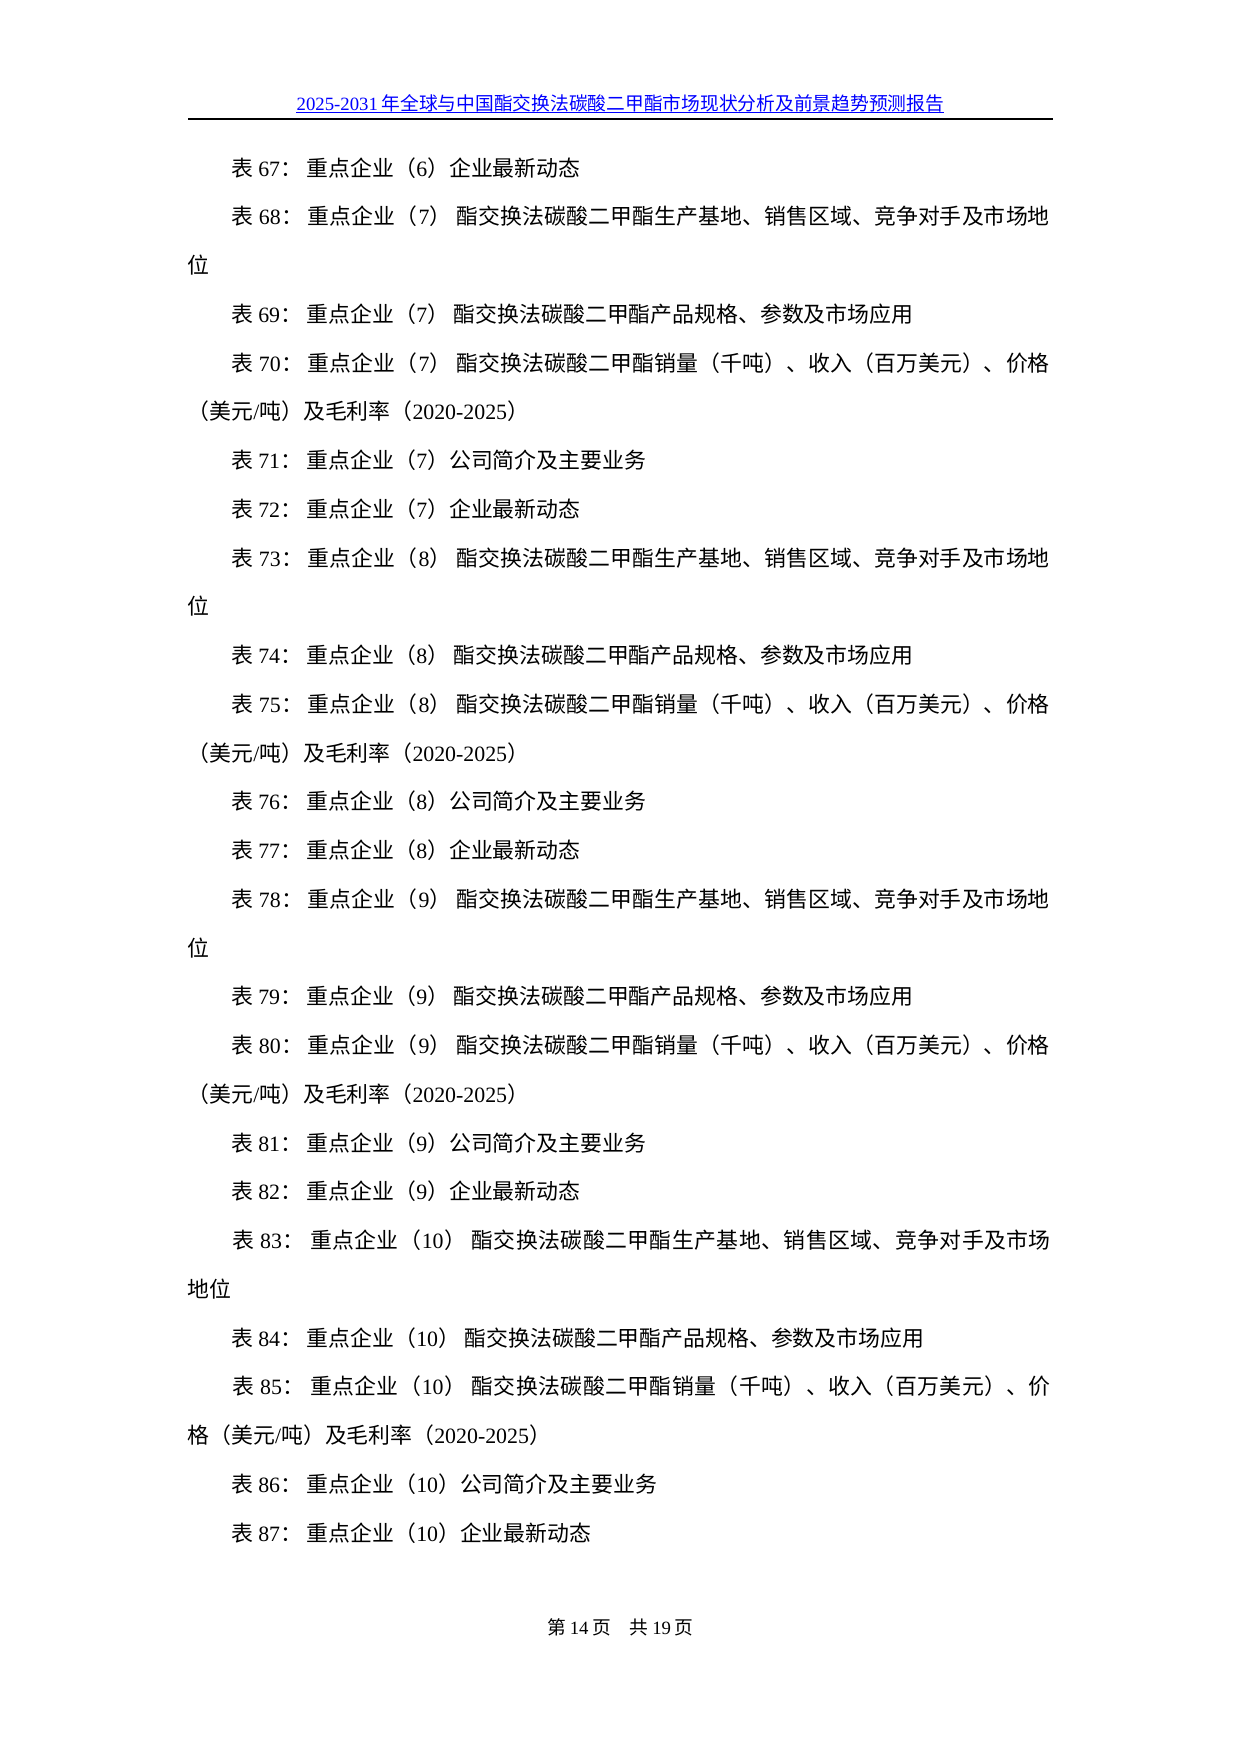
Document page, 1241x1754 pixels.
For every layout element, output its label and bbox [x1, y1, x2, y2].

text [187, 150, 1053, 1548]
